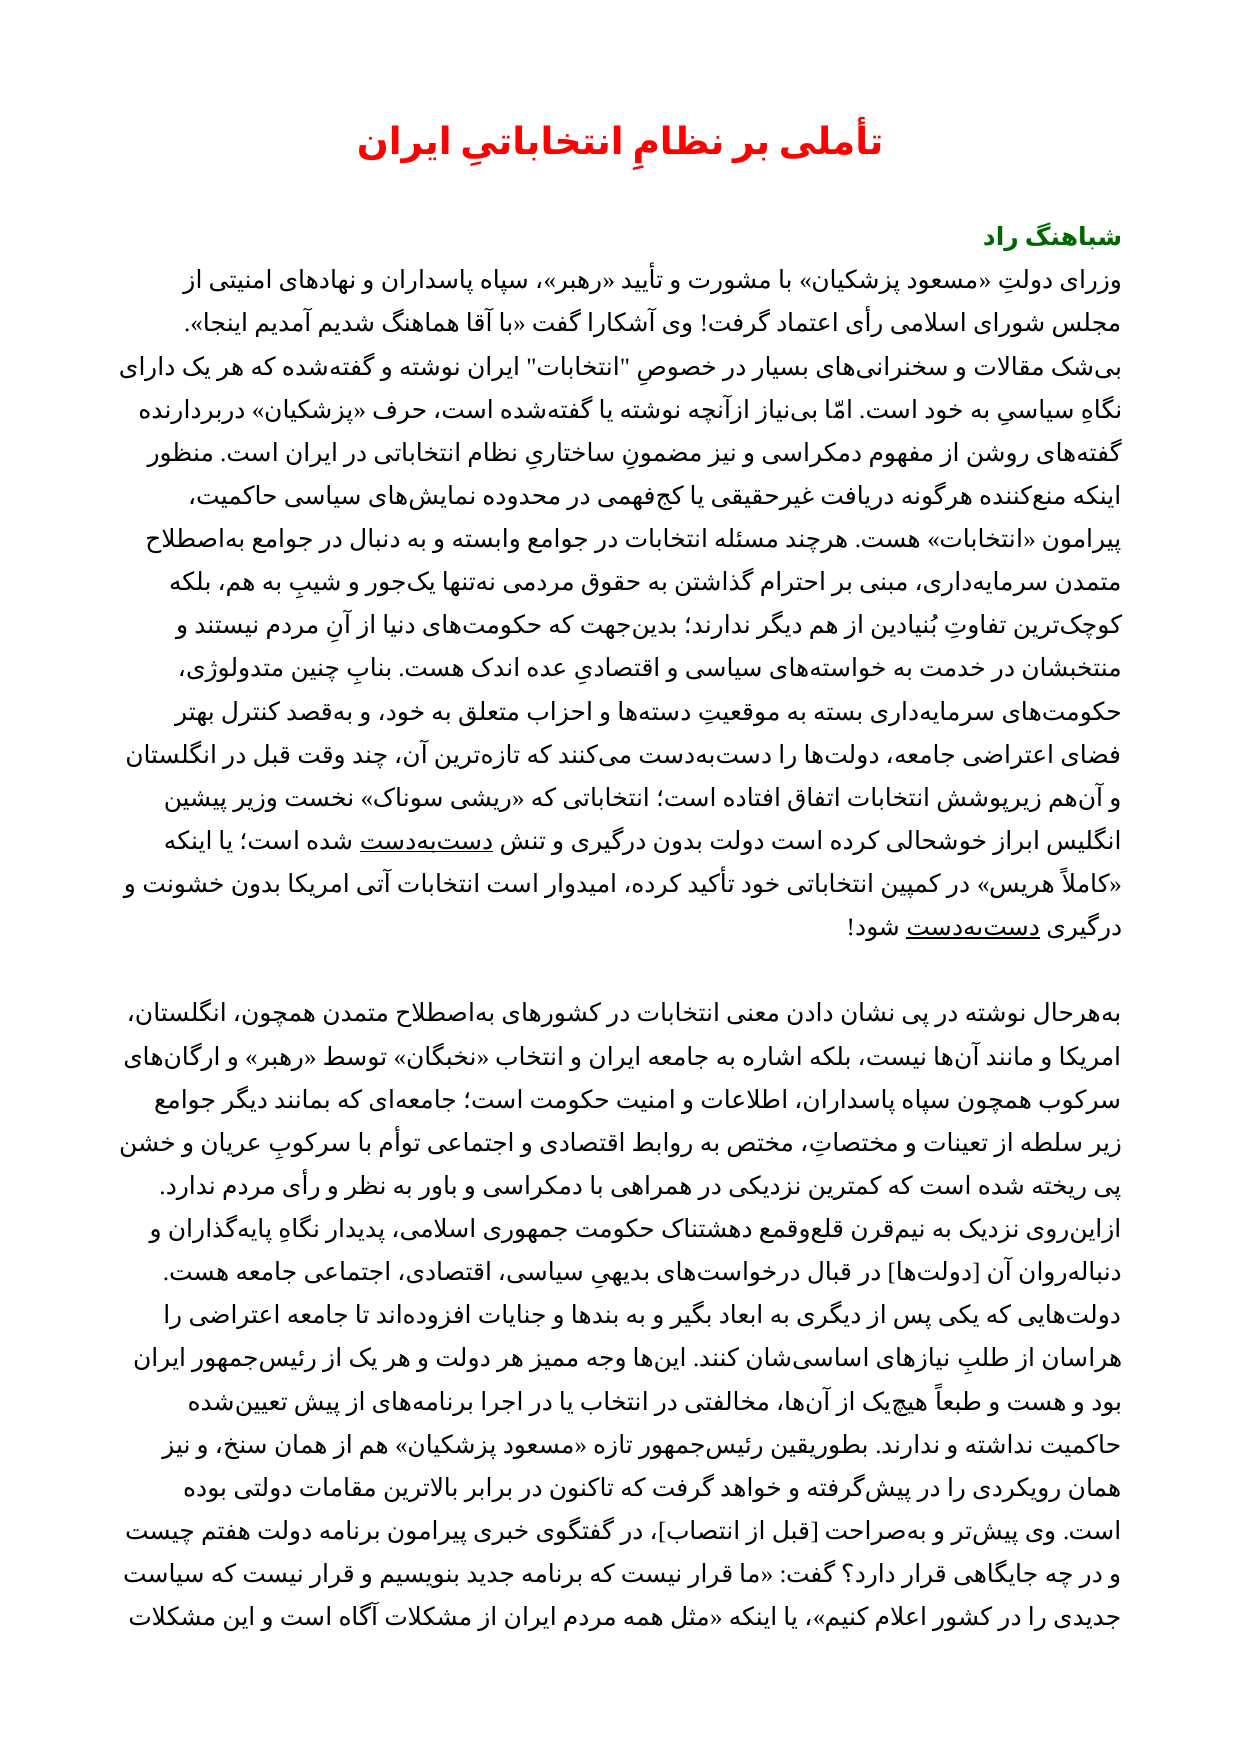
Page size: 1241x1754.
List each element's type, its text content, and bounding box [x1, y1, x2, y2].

text تأملی بر نظامِ انتخاباتیِ ایران [118, 118, 1122, 164]
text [118, 998, 1122, 1631]
text شباهنگ راد [118, 222, 1122, 251]
text بی‌شک مقالات و سخنرانی‌های بسیار در خصوصِ "انتخابات" ایران نوشته و گفته‌شده که هر یک دارای نگاهِ سیاسیِ به خود است. امّا بی‌نیاز ازآنچه نوشته یا گفته‌شده است، حرف «پزشکیان» دربردارنده گفته‌های روشن از مفهوم دمکراسی و نیز مضمونِ ساختاریِ نظام انتخاباتی در ایران است. منظور اینکه منع‌کننده هرگونه دریافت غیرحقیقی یا کج‌فهمی در محدوده نمایش‌های سیاسی حاکمیت، پیرامون «انتخابات» هست. هرچند مسئله انتخابات در جوامع وابسته و به دنبال در جوامع به‌اصطلاح متمدن سرمایه‌داری، مبنی بر احترام گذاشتن به حقوق مردمی نه‌تنها یک‌جور و شیبِ به هم، بلکه کوچک‌ترین تفاوتِ بُنیادین از هم دیگر ندارند؛ بدین‌جهت که حکومت‌های دنیا از آنِ مردم نیستند و منتخبشان در خدمت به خواسته‌های سیاسی و اقتصادیِ عده اندک هست. بنابِ چنین متدولوژی، حکومت‌های سرمایه‌داری بسته به موقعیتِ دسته‌ها و احزاب متعلق به خود، و به‌قصد کنترل بهتر فضای اعتراضی جامعه، دولت‌ها را دست‌به‌دست می‌کنند که تازه‌ترین آن، چند وقت قبل در انگلستان و آن‌هم زیرپوشش انتخابات اتفاق افتاده است؛ انتخاباتی که «ریشی سوناک» نخست وزیر پیشین انگلیس ابراز خوشحالی کرده است دولت بدون درگیری و تنش دست‌به‌دست شده است؛ یا اینکه «کاملاً هریس» در کمپین انتخاباتی خود تأکید کرده، امیدوار است انتخابات آتی امریکا بدون خشونت و درگیری دست‌به‌دست شود! [118, 352, 1122, 941]
text وزرای دولتِ «مسعود پزشکیان» با مشورت و تأیید «رهبر»، سپاه پاسداران و نهادهای امنیتی از مجلس شورای اسلامی رأی اعتماد گرفت! وی آشکارا گفت «با آقا هماهنگ شدیم آمدیم اینجا». [118, 265, 1122, 337]
